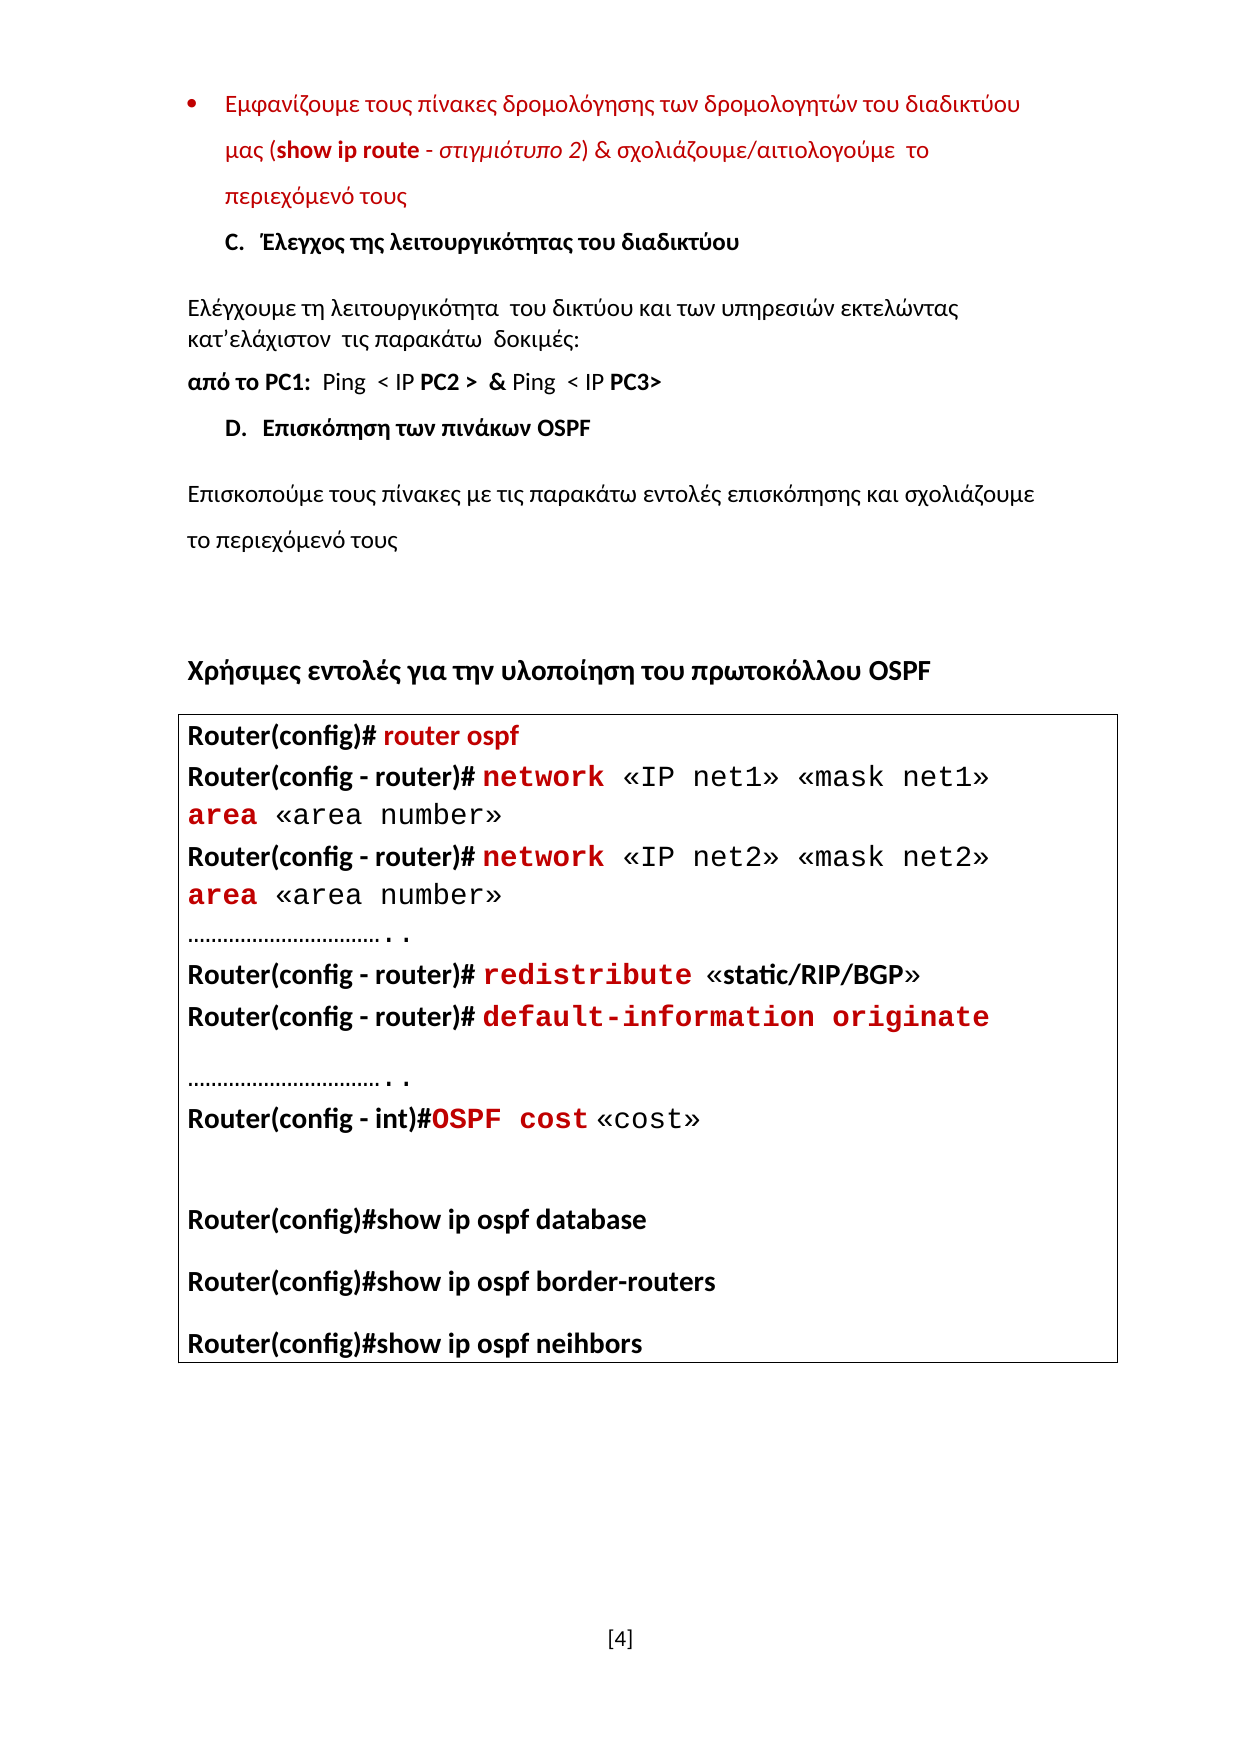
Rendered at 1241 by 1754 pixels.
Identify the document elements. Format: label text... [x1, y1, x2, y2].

text Router(config - int)#OSPF cost «cost» [179, 1097, 1117, 1137]
text από το PC1: Ping < IP PC2 > & Ping < IP PC3> [187, 366, 1053, 396]
text Router(config - router)# redistribute «static/RIP/BGP» [179, 953, 1117, 993]
text Router(config)#show ip ospf database [179, 1198, 1117, 1237]
list Εμφανίζουμε τους πίνακες δρομολόγησης των δρομολογητών του διαδικτύου μας (show ip route - στιγμιότυπο 2) & σχολιάζουμε/αιτιολογούμε το περιεχόμενό τους [187, 89, 1053, 211]
text Ελέγχουμε τη λειτουργικότητα του δικτύου και των υπηρεσιών εκτελώντας κατ’ελάχιστον τις παρακάτω δοκιμές: [187, 292, 1053, 353]
text Router(config)#show ip ospf border-routers [179, 1260, 1117, 1298]
text Router(config - router)# network «ΙΡ net2» «mask net2» area «area number» [179, 835, 1117, 913]
text Router(config)#show ip ospf neihbors [179, 1322, 1117, 1362]
text …………………………….. [179, 1059, 1117, 1095]
text Router(config - router)# default-information originate [179, 995, 1117, 1036]
text Router(config)# router ospf [179, 715, 1117, 753]
list Επισκόπηση των πινάκων OSPF [225, 412, 1053, 442]
text …………………………….. [179, 915, 1117, 951]
text Χρήσιμες εντολές για την υλοποίηση του πρωτοκόλλου OSPF [187, 652, 1053, 688]
list Έλεγχος της λειτουργικότητας του διαδικτύου [225, 226, 1053, 256]
text Router(config - router)# network «ΙΡ net1» «mask net1» area «area number» [179, 755, 1117, 833]
text Επισκοπούμε τους πίνακες με τις παρακάτω εντολές επισκόπησης και σχολιάζουμε το περιεχόμενό τους [187, 478, 1053, 554]
